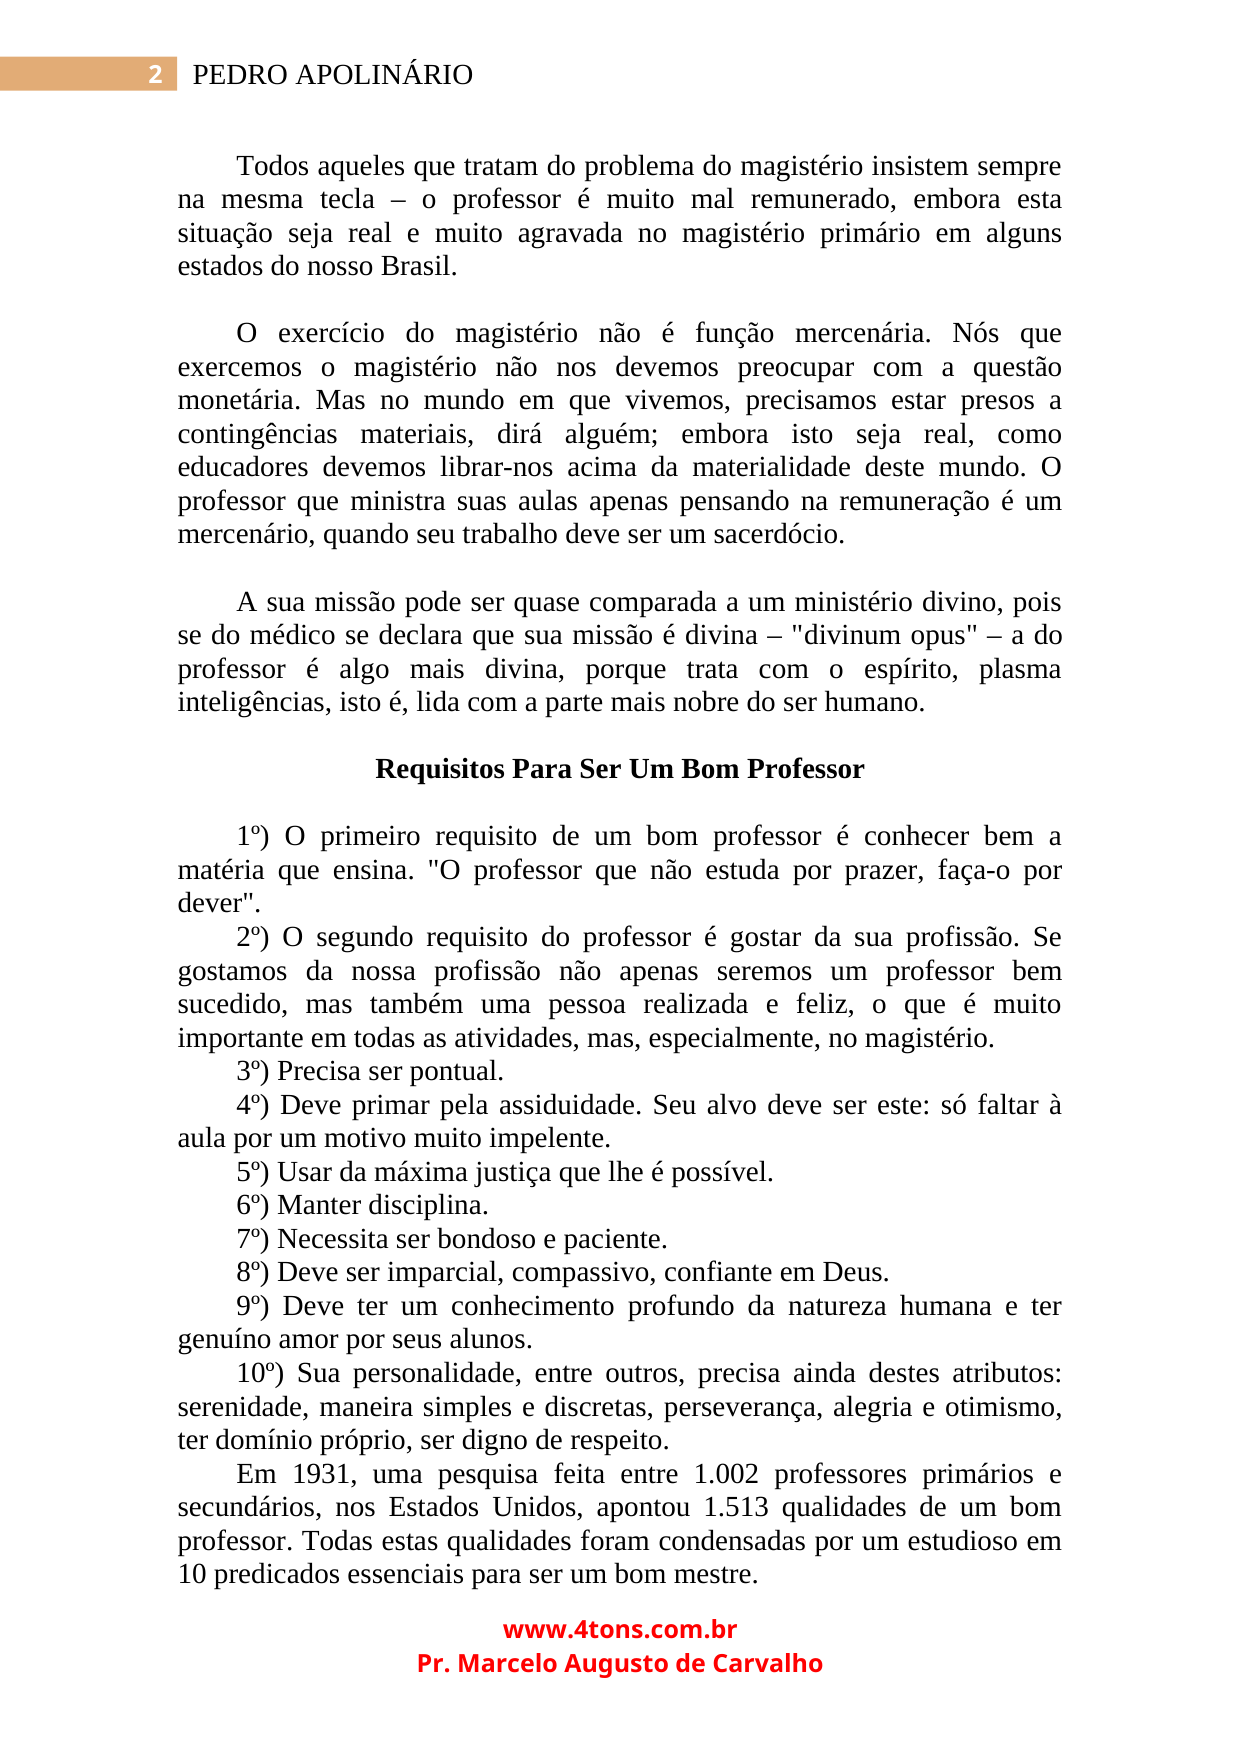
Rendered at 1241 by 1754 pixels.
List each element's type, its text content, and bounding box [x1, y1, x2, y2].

text 6º) Manter disciplina. [177, 1187, 1063, 1221]
text Requisitos Para Ser Um Bom Professor [177, 751, 1063, 785]
text 4º) Deve primar pela assiduidade. Seu alvo deve ser este: só faltar à aula por um motivo muito impelente. [177, 1087, 1063, 1154]
text 10º) Sua personalidade, entre outros, precisa ainda destes atributos: serenidade, maneira simples e discretas, perseverança, alegria e otimismo, ter domínio próprio, ser digno de respeito. [177, 1355, 1063, 1456]
text 7º) Necessita ser bondoso e paciente. [177, 1221, 1063, 1254]
text O exercício do magistério não é função mercenária. Nós que exercemos o magistério não nos devemos preocupar com a questão monetária. Mas no mundo em que vivemos, precisamos estar presos a contingências materiais, dirá alguém; embora isto seja real, como educadores devemos librar-nos acima da materialidade deste mundo. O professor que ministra suas aulas apenas pensando na remuneração é um mercenário, quando seu trabalho deve ser um sacerdócio. [177, 315, 1063, 550]
text Todos aqueles que tratam do problema do magistério insistem sempre na mesma tecla – o professor é muito mal remunerado, embora esta situação seja real e muito agravada no magistério primário em alguns estados do nosso Brasil. [177, 148, 1063, 282]
text Em 1931, uma pesquisa feita entre 1.002 professores primários e secundários, nos Estados Unidos, apontou 1.513 qualidades de um bom professor. Todas estas qualidades foram condensadas por um estudioso em 10 predicados essenciais para ser um bom mestre. [177, 1456, 1063, 1590]
text 3º) Precisa ser pontual. [177, 1053, 1063, 1087]
text 8º) Deve ser imparcial, compassivo, confiante em Deus. [177, 1254, 1063, 1288]
text 5º) Usar da máxima justiça que lhe é possível. [177, 1154, 1063, 1187]
text 1º) O primeiro requisito de um bom professor é conhecer bem a matéria que ensina. "O professor que não estuda por prazer, faça-o por dever". [177, 818, 1063, 919]
text 2º) O segundo requisito do professor é gostar da sua profissão. Se gostamos da nossa profissão não apenas seremos um professor bem sucedido, mas também uma pessoa realizada e feliz, o que é muito importante em todas as atividades, mas, especialmente, no magistério. [177, 919, 1063, 1053]
text A sua missão pode ser quase comparada a um ministério divino, pois se do médico se declara que sua missão é divina – "divinum opus" – a do professor é algo mais divina, porque trata com o espírito, plasma inteligências, isto é, lida com a parte mais nobre do ser humano. [177, 584, 1063, 718]
text 9º) Deve ter um conhecimento profundo da natureza humana e ter genuíno amor por seus alunos. [177, 1288, 1063, 1355]
